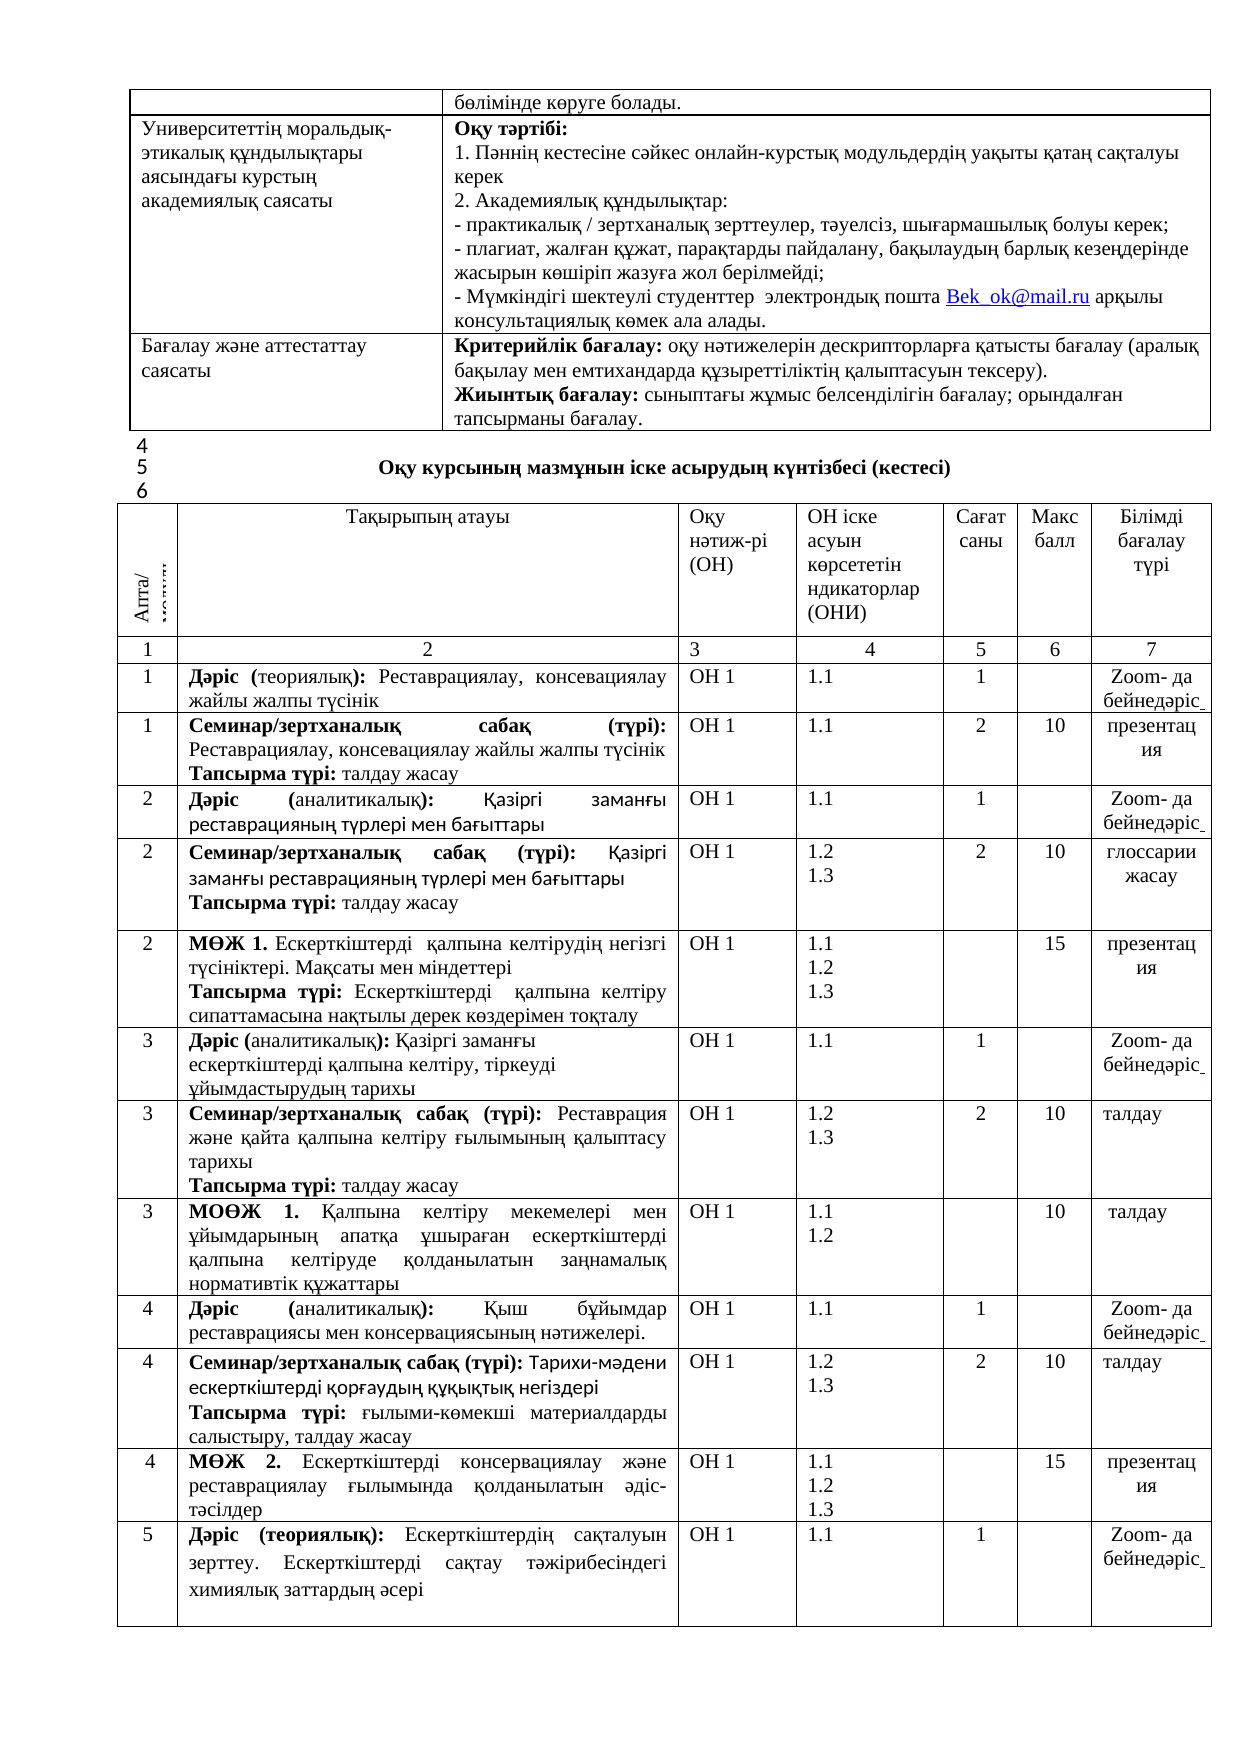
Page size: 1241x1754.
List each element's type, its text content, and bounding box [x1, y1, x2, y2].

table_cell 4 [118, 1296, 177, 1348]
table_cell 1.1 [797, 1296, 943, 1348]
table_cell 15 [1018, 1449, 1091, 1521]
table_header Сағат саны [944, 504, 1017, 636]
table_header Тақырыпың атауы [178, 504, 678, 636]
table_cell презентация [1092, 713, 1211, 785]
table_cell 1 [118, 713, 177, 785]
table_header Оқу тәртібі: 1. Пәннің кестесіне сәйкес онлайн-курстық модульдердің уақыты қатаң сақталуы керек 2. Академиялық құндылықтар: - практикалық / зертханалық зерттеулер, тәуелсіз, шығармашылық болуы керек; - плагиат, жалған құжат, парақтарды пайдалану, бақылаудың барлық кезеңдерінде жасырын көшіріп жазуға жол берілмейді; - Мүмкіндігі шектеулі студенттер электрондық пошта Bek_ok@mail.ru арқылы консультациялық көмек ала алады. [443, 116, 1210, 332]
table_cell 10 [1018, 713, 1091, 785]
table_cell глосcарии жасау [1092, 839, 1211, 930]
table_cell ОН 1 [679, 931, 796, 1027]
table_cell [1018, 664, 1091, 712]
table_cell 10 [1018, 839, 1091, 930]
table_cell Дәріс (аналитикалық): Қыш бұйымдар реставрациясы мен консервациясының нәтижелері. [178, 1296, 678, 1348]
table_cell ОН 1 [679, 1028, 796, 1100]
table_cell 2 [178, 637, 678, 663]
table_cell 1.1 [797, 786, 943, 838]
table_cell презентация [1092, 1449, 1211, 1521]
table_cell 2 [944, 713, 1017, 785]
table_cell ОН 1 [679, 839, 796, 930]
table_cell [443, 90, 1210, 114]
table_cell 3 [118, 1028, 177, 1100]
table_cell 1 [118, 637, 177, 663]
table_header Апта/ модуль [118, 504, 177, 636]
table_cell 1 [944, 786, 1017, 838]
table_cell 15 [1018, 931, 1091, 1027]
table_cell 1.2 1.3 [797, 1349, 943, 1448]
table_cell ОН 1 [679, 1449, 796, 1521]
table_cell Дәріс (аналитикалық): Қазіргі заманғы ескерткіштерді қалпына келтіру, тіркеуді ұйымдастырудың тарихы [178, 1028, 678, 1100]
table_header Университеттің моральдық-этикалық құндылықтары аясындағы курстың академиялық саясаты [131, 116, 442, 332]
table_cell 1.1 [797, 1028, 943, 1100]
table_cell МӨЖ 1. Ескерткіштерді қалпына келтірудің негізгі түсініктері. Мақсаты мен міндеттері Тапсырма түрі: Ескерткіштерді қалпына келтіру сипаттамасына нақтылы дерек көздерімен тоқталу [178, 931, 678, 1027]
table_cell [944, 1199, 1017, 1295]
table_cell Критерийлік бағалау: оқу нәтижелерін дескрипторларға қатысты бағалау (аралық бақылау мен емтихандарда құзыреттіліктің қалыптасуын тексеру). Жиынтық бағалау: сыныптағы жұмыс белсенділігін бағалау; орындалған тапсырманы бағалау. [443, 334, 1210, 430]
table_cell [944, 931, 1017, 1027]
table_cell 1 [944, 1028, 1017, 1100]
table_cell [131, 90, 442, 114]
table_cell Zoom- да бейнедәріс [1092, 1028, 1211, 1100]
table_cell 1.2 1.3 [797, 839, 943, 930]
table_cell [1018, 786, 1091, 838]
table_cell 10 [1018, 1349, 1091, 1448]
table_cell ОН 1 [679, 1199, 796, 1295]
table_cell 4 [797, 637, 943, 663]
table_cell 4 [118, 1449, 177, 1521]
table_cell 3 [679, 637, 796, 663]
table_cell ОН 1 [679, 1101, 796, 1197]
table_cell 6 [1018, 637, 1091, 663]
table_cell Zoom- да бейнедәріс [1092, 1296, 1211, 1348]
table_cell талдау [1092, 1349, 1211, 1448]
table_cell 3 [118, 1101, 177, 1197]
table_cell Дәріс (аналитикалық): Қазіргі заманғы реставрацияның түрлері мен бағыттары [178, 786, 678, 838]
table_cell 1 [118, 664, 177, 712]
table_cell 2 [118, 931, 177, 1027]
table_cell 10 [1018, 1101, 1091, 1197]
table_header Макс балл [1018, 504, 1091, 636]
table_cell 1.1 1.2 1.3 [797, 1449, 943, 1521]
table_cell 5 [118, 1522, 177, 1626]
table_cell 1.1 [797, 664, 943, 712]
table_cell 2 [944, 1101, 1017, 1197]
table_cell 10 [1018, 1199, 1091, 1295]
table_cell 7 [1092, 637, 1211, 663]
table_cell 1 [944, 1522, 1017, 1626]
table_cell [944, 1449, 1017, 1521]
table_header ОН іске асуын көрсететін ндикаторлар (ОНИ) [797, 504, 943, 636]
table_cell Zoom- да бейнедәріс [1092, 664, 1211, 712]
table_cell Zoom- да бейнедәріс [1092, 1522, 1211, 1626]
table_cell МӨЖ 2. Ескерткіштерді консервациялау және реставрациялау ғылымында қолданылатын әдіс-тәсілдер [178, 1449, 678, 1521]
table_cell 4 [118, 1349, 177, 1448]
table_cell 2 [944, 839, 1017, 930]
table_cell 1.1 1.2 1.3 [797, 931, 943, 1027]
table_cell талдау [1092, 1199, 1211, 1295]
table_cell 1.1 1.2 [797, 1199, 943, 1295]
table_cell Семинар/зертханалық сабақ (түрі): Реставрация және қайта қалпына келтіру ғылымының қалыптасу тарихы Тапсырма түрі: талдау жасау [178, 1101, 678, 1197]
table_cell [1018, 1522, 1091, 1626]
table_cell Семинар/зертханалық сабақ (түрі): Қазіргі заманғы реставрацияның түрлері мен бағыттары Тапсырма түрі: талдау жасау [178, 839, 678, 930]
text Оқу курсының мазмұнын іске асырудың күнтізбесі (кестесі) [177, 455, 1152, 479]
table_cell Дәріс (теориялық): Ескерткіштердің сақталуын зерттеу. Ескерткіштерді сақтау тәжірибесіндегі химиялық заттардың әсері [178, 1522, 678, 1626]
table_header Оқу нәтиж-рі (ОН) [679, 504, 796, 636]
table_cell ОН 1 [679, 664, 796, 712]
table_cell Zoom- да бейнедәріс [1092, 786, 1211, 838]
table_cell ОН 1 [679, 1296, 796, 1348]
table_cell 2 [944, 1349, 1017, 1448]
table_cell 2 [118, 839, 177, 930]
table_cell [1018, 1028, 1091, 1100]
table_cell 2 [118, 786, 177, 838]
table_cell презентация [1092, 931, 1211, 1027]
table_cell 5 [944, 637, 1017, 663]
table_cell ОН 1 [679, 1349, 796, 1448]
table_cell Семинар/зертханалық сабақ (түрі): Тарихи-мәдени ескерткіштерді қорғаудың құқықтық негіздері Тапсырма түрі: ғылыми-көмекші материалдарды салыстыру, талдау жасау [178, 1349, 678, 1448]
table_cell ОН 1 [679, 713, 796, 785]
table_cell 1.1 [797, 713, 943, 785]
table_cell 3 [118, 1199, 177, 1295]
table_cell [1018, 1296, 1091, 1348]
table_cell 1 [944, 664, 1017, 712]
table_cell Дәріс (теориялық): Реставрациялау, консевациялау жайлы жалпы түсінік [178, 664, 678, 712]
table_cell 1.2 1.3 [797, 1101, 943, 1197]
table_cell ОН 1 [679, 786, 796, 838]
table_cell ОН 1 [679, 1522, 796, 1626]
table_header Білімді бағалау түрі [1092, 504, 1211, 636]
table_cell талдау [1092, 1101, 1211, 1197]
table_cell МОӨЖ 1. Қалпына келтіру мекемелері мен ұйымдарының апатқа ұшыраған ескерткіштерді қалпына келтіруде қолданылатын заңнамалық нормативтік құжаттары [178, 1199, 678, 1295]
table_cell Семинар/зертханалық сабақ (түрі): Реставрациялау, консевациялау жайлы жалпы түсінік Тапсырма түрі: талдау жасау [178, 713, 678, 785]
table_cell 1.1 [797, 1522, 943, 1626]
table_cell 1 [944, 1296, 1017, 1348]
table_cell Бағалау және аттестаттау саясаты [131, 334, 442, 430]
